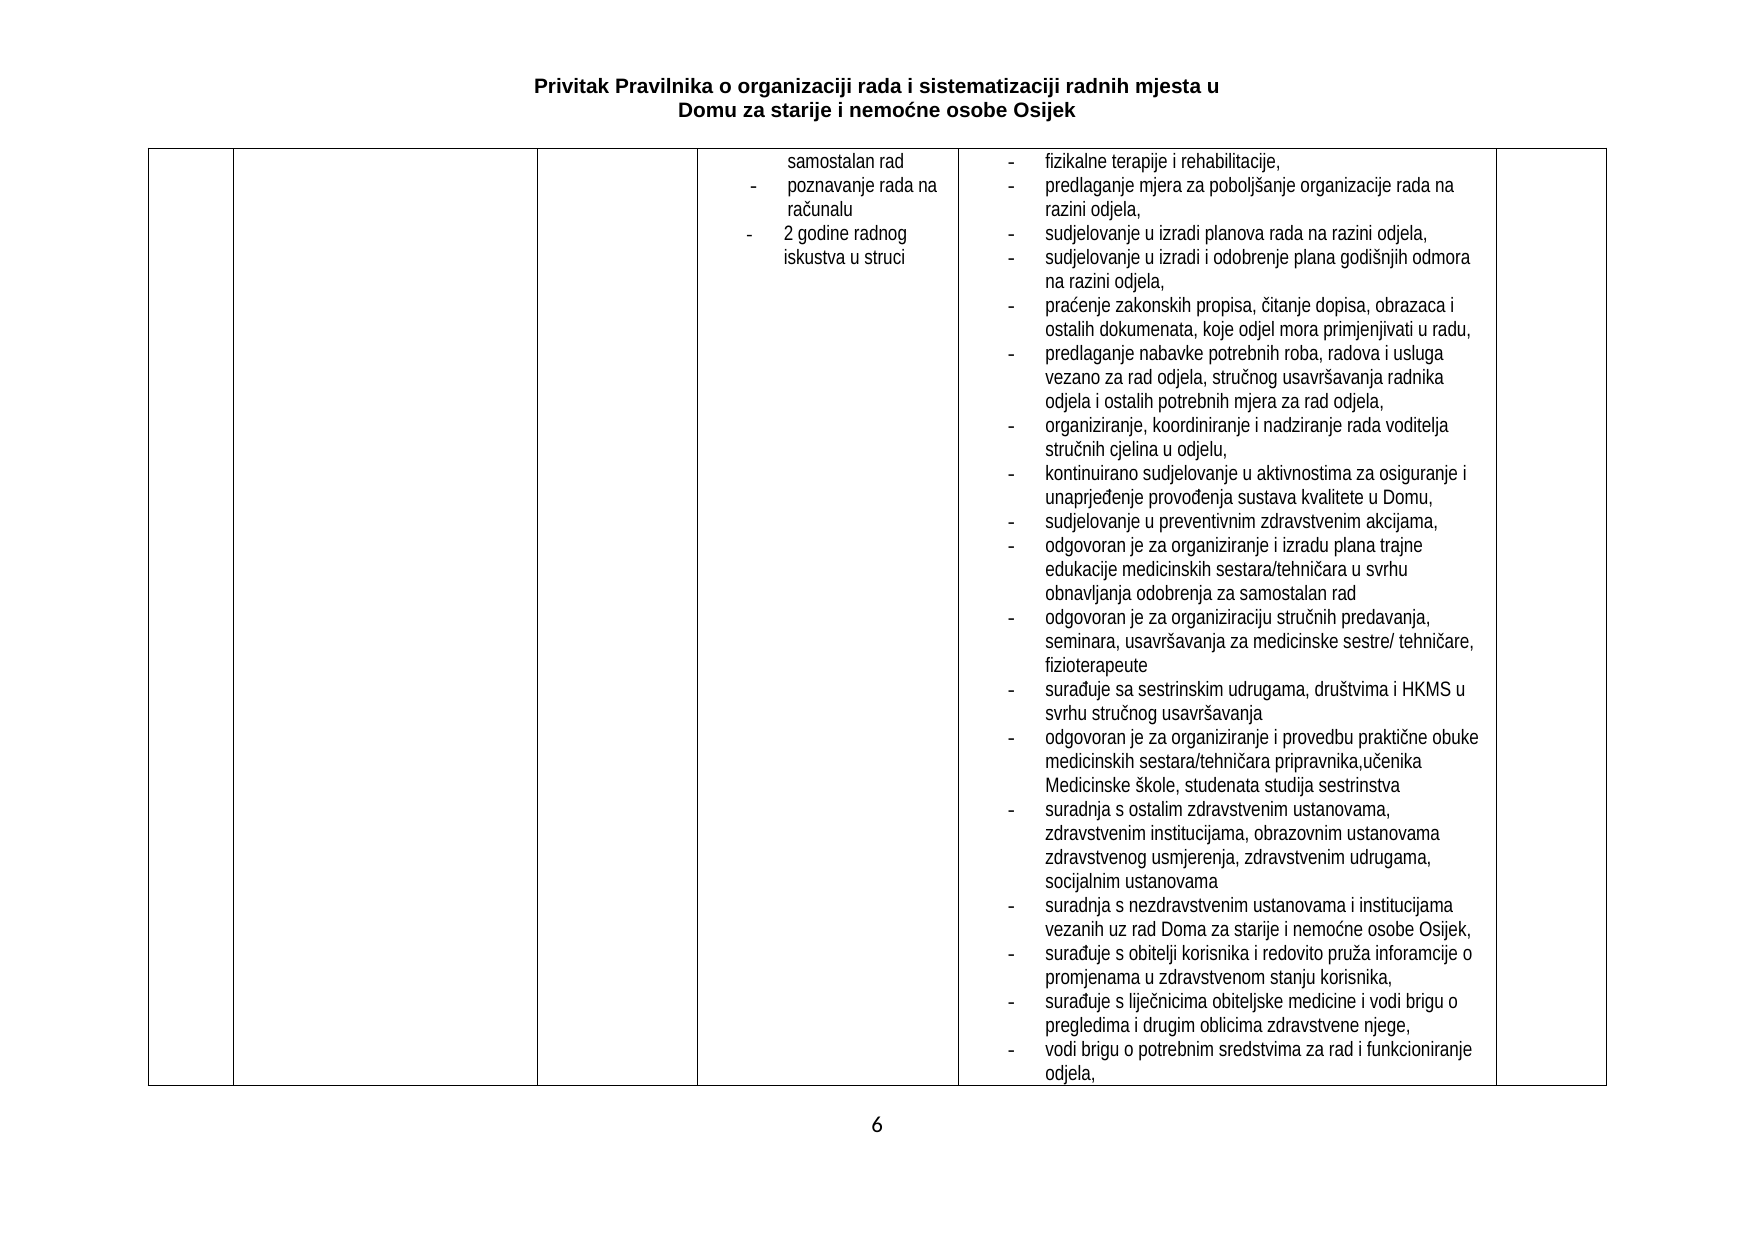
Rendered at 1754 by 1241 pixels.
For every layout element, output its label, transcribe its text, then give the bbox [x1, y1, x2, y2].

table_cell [538, 149, 697, 1085]
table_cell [234, 149, 537, 1085]
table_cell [959, 149, 1496, 1085]
table_cell [149, 149, 233, 1085]
table_cell 1 [1497, 149, 1606, 1085]
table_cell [698, 149, 958, 1085]
